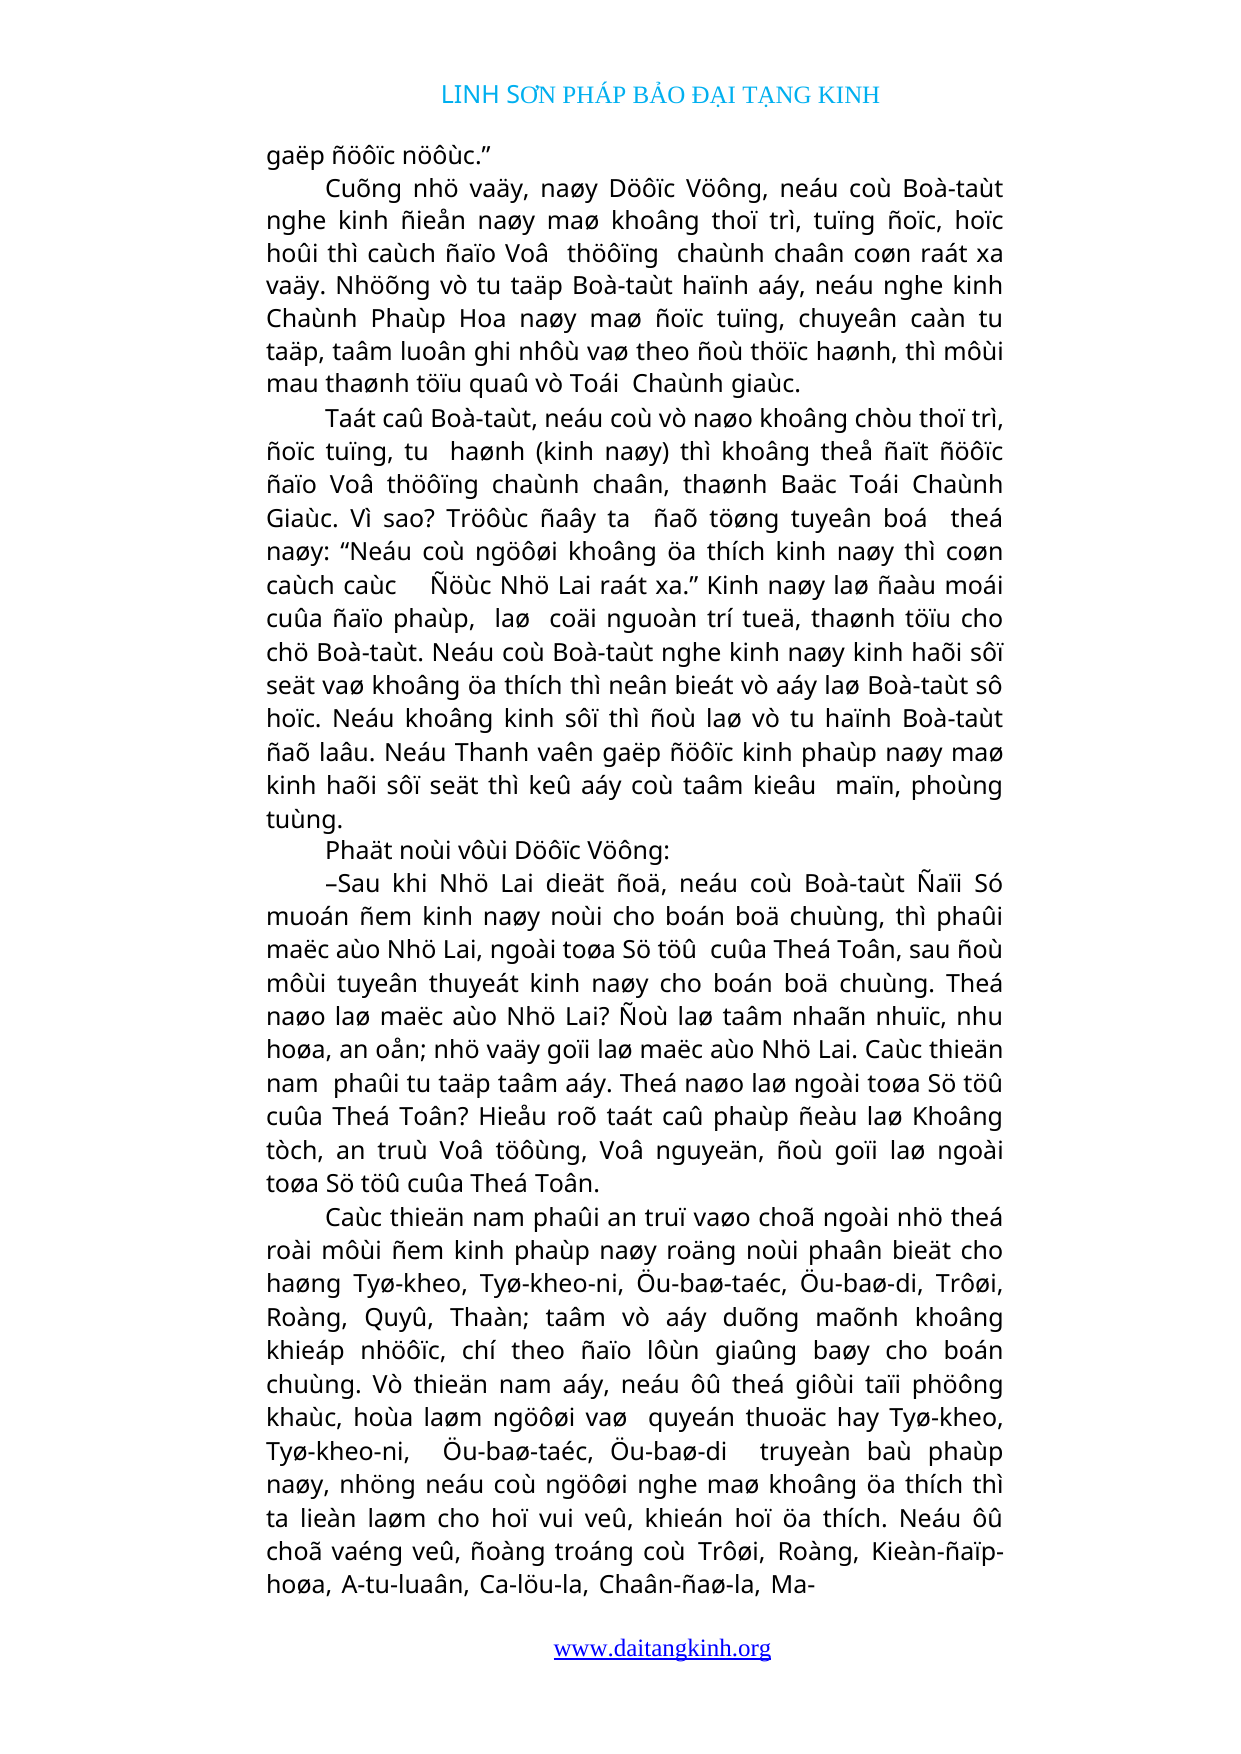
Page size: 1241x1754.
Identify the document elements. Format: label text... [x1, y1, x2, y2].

text –Sau khi Nhö Lai dieät ñoä, neáu coù Boà-taùt Ñaïi Só muoán ñem kinh naøy noùi cho boán boä chuùng, thì phaûi maëc aùo Nhö Lai, ngoài toøa Sö töû cuûa Theá Toân, sau ñoù môùi tuyeân thuyeát kinh naøy cho boán boä chuùng. Theá naøo laø maëc aùo Nhö Lai? Ñoù laø taâm nhaãn nhuïc, nhu hoøa, an oån; nhö vaäy goïi laø maëc aùo Nhö Lai. Caùc thieän nam phaûi tu taäp taâm aáy. Theá naøo laø ngoài toøa Sö töû cuûa Theá Toân? Hieåu roõ taát caû phaùp ñeàu laø Khoâng tòch, an truù Voâ töôùng, Voâ nguyeän, ñoù goïi laø ngoài toøa Sö töû cuûa Theá Toân. [266, 866, 1004, 1200]
text Taát caû Boà-taùt, neáu coù vò naøo khoâng chòu thoï trì, ñoïc tuïng, tu haønh (kinh naøy) thì khoâng theå ñaït ñöôïc ñaïo Voâ thöôïng chaùnh chaân, thaønh Baäc Toái Chaùnh Giaùc. Vì sao? Tröôùc ñaây ta ñaõ töøng tuyeân boá theá naøy: “Neáu coù ngöôøi khoâng öa thích kinh naøy thì coøn caùch caùc Ñöùc Nhö Lai raát xa.” Kinh naøy laø ñaàu moái cuûa ñaïo phaùp, laø coäi nguoàn trí tueä, thaønh töïu cho chö Boà-taùt. Neáu coù Boà-taùt nghe kinh naøy kinh haõi sôï seät vaø khoâng öa thích thì neân bieát vò aáy laø Boà-taùt sô hoïc. Neáu khoâng kinh sôï thì ñoù laø vò tu haïnh Boà-taùt ñaõ laâu. Neáu Thanh vaên gaëp ñöôïc kinh phaùp naøy maø kinh haõi sôï seät thì keû aáy coù taâm kieâu maïn, phoùng tuùng. [266, 401, 1004, 836]
text www.daitangkinh.org [553, 1633, 1065, 1662]
text Cuõng nhö vaäy, naøy Döôïc Vöông, neáu coù Boà-taùt nghe kinh ñieån naøy maø khoâng thoï trì, tuïng ñoïc, hoïc hoûi thì caùch ñaïo Voâ thöôïng chaùnh chaân coøn raát xa vaäy. Nhöõng vò tu taäp Boà-taùt haïnh aáy, neáu nghe kinh Chaùnh Phaùp Hoa naøy maø ñoïc tuïng, chuyeân caàn tu taäp, taâm luoân ghi nhôù vaø theo ñoù thöïc haønh, thì môùi mau thaønh töïu quaû vò Toái Chaùnh giaùc. [266, 171, 1004, 400]
text gaëp ñöôïc nöôùc.” [266, 138, 1065, 171]
text Caùc thieän nam phaûi an truï vaøo choã ngoài nhö theá roài môùi ñem kinh phaùp naøy roäng noùi phaân bieät cho haøng Tyø-kheo, Tyø-kheo-ni, Öu-baø-taéc, Öu-baø-di, Trôøi, Roàng, Quyû, Thaàn; taâm vò aáy duõng maõnh khoâng khieáp nhöôïc, chí theo ñaïo lôùn giaûng baøy cho boán chuùng. Vò thieän nam aáy, neáu ôû theá giôùi taïi phöông khaùc, hoùa laøm ngöôøi vaø quyeán thuoäc hay Tyø-kheo, Tyø-kheo-ni, Öu-baø-taéc, Öu-baø-di truyeàn baù phaùp naøy, nhöng neáu coù ngöôøi nghe maø khoâng öa thích thì ta lieàn laøm cho hoï vui veû, khieán hoï öa thích. Neáu ôû choã vaéng veû, ñoàng troáng coù Trôøi, Roàng, Kieàn-ñaïp-hoøa, A-tu-luaân, Ca-löu-la, Chaân-ñaø-la, Ma- [266, 1200, 1004, 1601]
text Phaät noùi vôùi Döôïc Vöông: [325, 836, 1065, 866]
